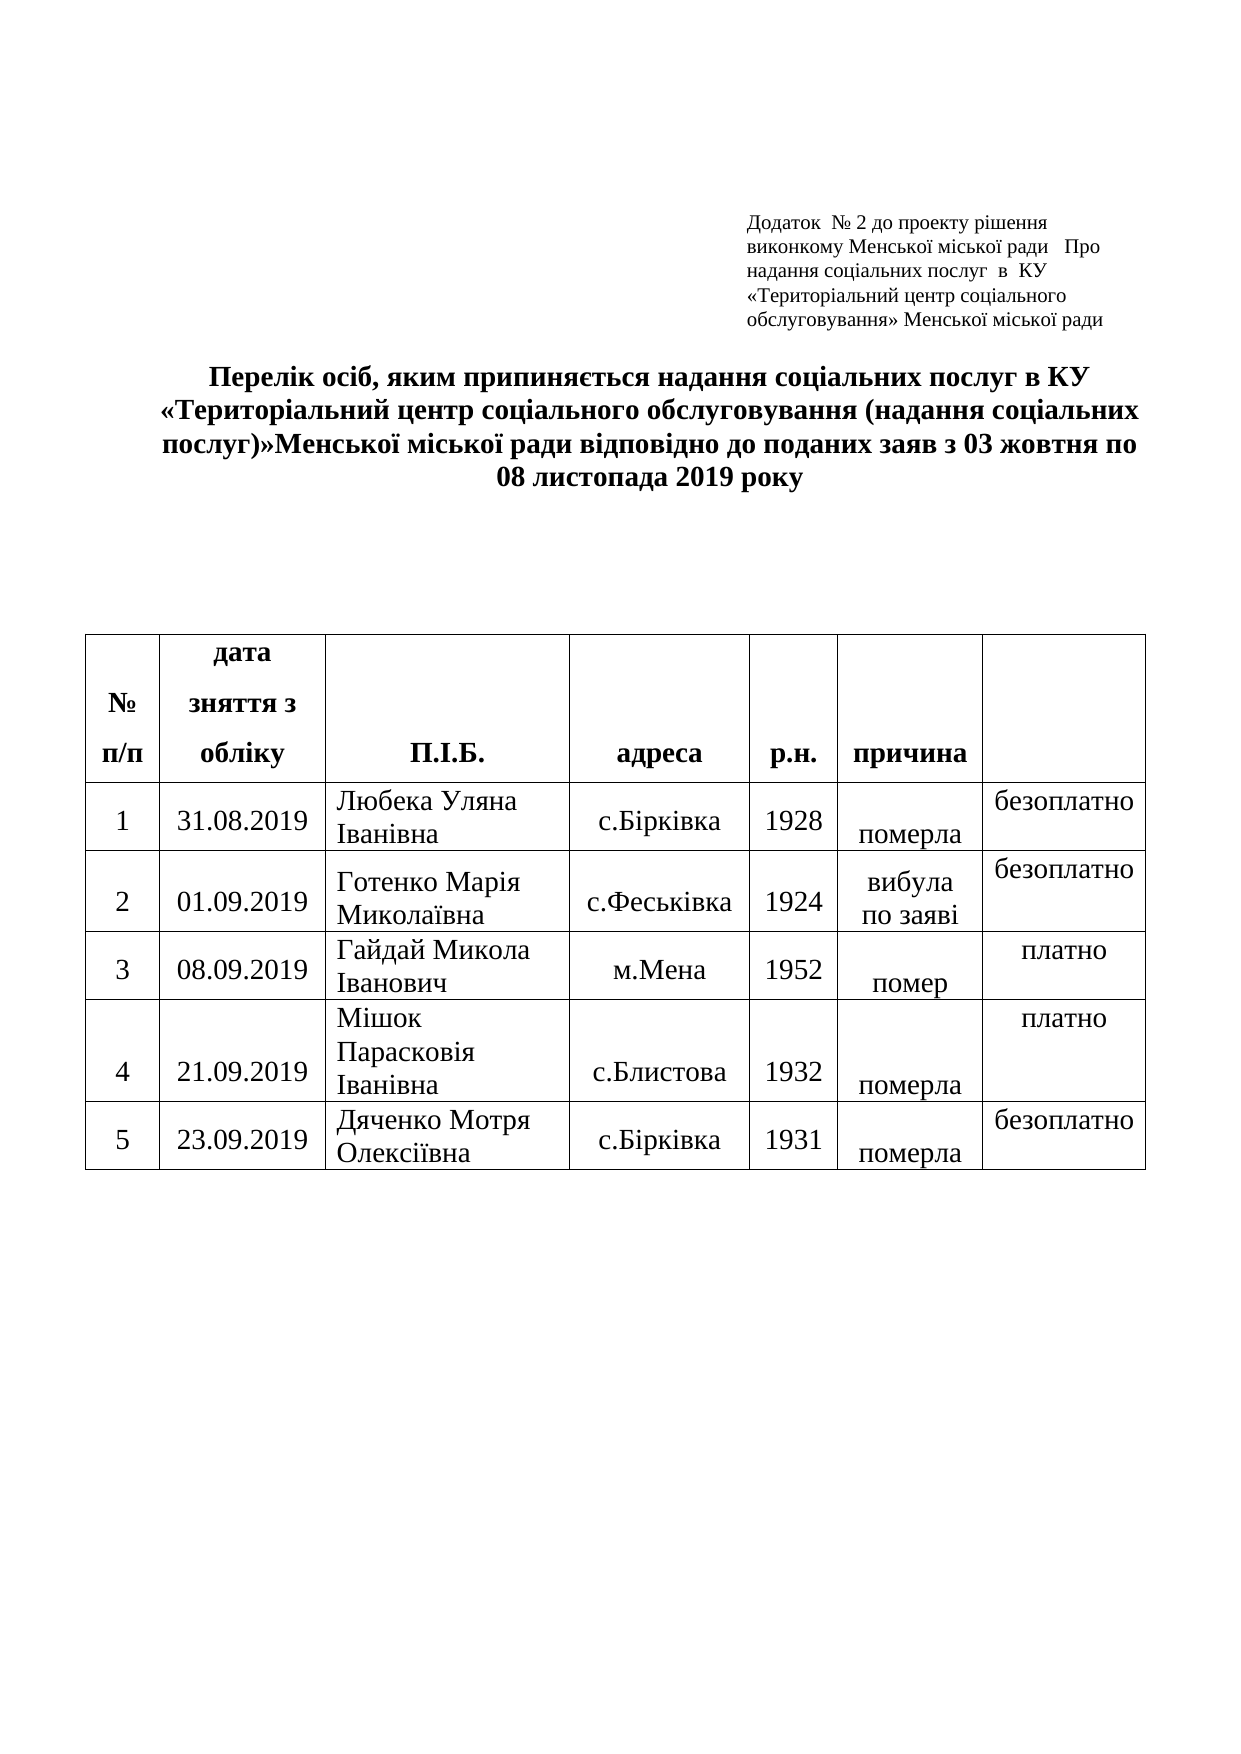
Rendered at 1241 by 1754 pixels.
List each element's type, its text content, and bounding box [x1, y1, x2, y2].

table_header [983, 635, 1145, 782]
table_cell Дяченко Мотря Олексіївна [326, 1102, 569, 1169]
text Додаток № 2 до проекту рішення [148, 210, 1152, 234]
text «Територіальний центр соціального [148, 282, 1152, 307]
table_cell вибула по заяві [838, 851, 982, 931]
table_header причина [838, 635, 982, 782]
table_cell безоплатно [983, 783, 1145, 850]
table_cell 1952 [750, 932, 837, 999]
table_header дата зняття з обліку [160, 635, 325, 782]
text виконкому Менської міської ради Про [148, 234, 1152, 258]
table_cell платно [983, 932, 1145, 999]
table_cell 1932 [750, 1000, 837, 1101]
table_cell с.Блистова [570, 1000, 749, 1101]
text Перелік осіб, яким припиняється надання соціальних послуг в КУ «Територіальний центр соціального обслуговування (надання соціальних послуг)»Менської міської ради відповідно до поданих заяв з 03 жовтня по 08 листопада 2019 року [148, 359, 1152, 493]
table_cell померла [838, 1000, 982, 1101]
table_cell 01.09.2019 [160, 851, 325, 931]
table_cell Мішок Парасковія Іванівна [326, 1000, 569, 1101]
table_cell платно [983, 1000, 1145, 1101]
table_cell помер [838, 932, 982, 999]
table_cell Любека Уляна Іванівна [326, 783, 569, 850]
table_cell померла [838, 783, 982, 850]
text обслуговування» Менської міської ради [148, 307, 1152, 331]
table_cell 08.09.2019 [160, 932, 325, 999]
table_cell 2 [86, 851, 159, 931]
table_cell с.Бірківка [570, 1102, 749, 1169]
table_cell 1 [86, 783, 159, 850]
table_cell с.Бірківка [570, 783, 749, 850]
table_cell 1924 [750, 851, 837, 931]
table_header адреса [570, 635, 749, 782]
table_cell м.Мена [570, 932, 749, 999]
table_cell Гайдай Микола Іванович [326, 932, 569, 999]
table_cell 1928 [750, 783, 837, 850]
table_cell 31.08.2019 [160, 783, 325, 850]
table_cell померла [838, 1102, 982, 1169]
table_cell с.Феськівка [570, 851, 749, 931]
table_cell Готенко Марія Миколаївна [326, 851, 569, 931]
table_cell 5 [86, 1102, 159, 1169]
table_cell безоплатно [983, 1102, 1145, 1169]
table_cell 4 [86, 1000, 159, 1101]
table_header № п/п [86, 635, 159, 782]
table_header р.н. [750, 635, 837, 782]
table_cell 3 [86, 932, 159, 999]
text надання соціальних послуг в КУ [148, 258, 1152, 282]
table_cell 21.09.2019 [160, 1000, 325, 1101]
table_cell 1931 [750, 1102, 837, 1169]
table_header П.І.Б. [326, 635, 569, 782]
table_cell 23.09.2019 [160, 1102, 325, 1169]
table_cell безоплатно [983, 851, 1145, 931]
